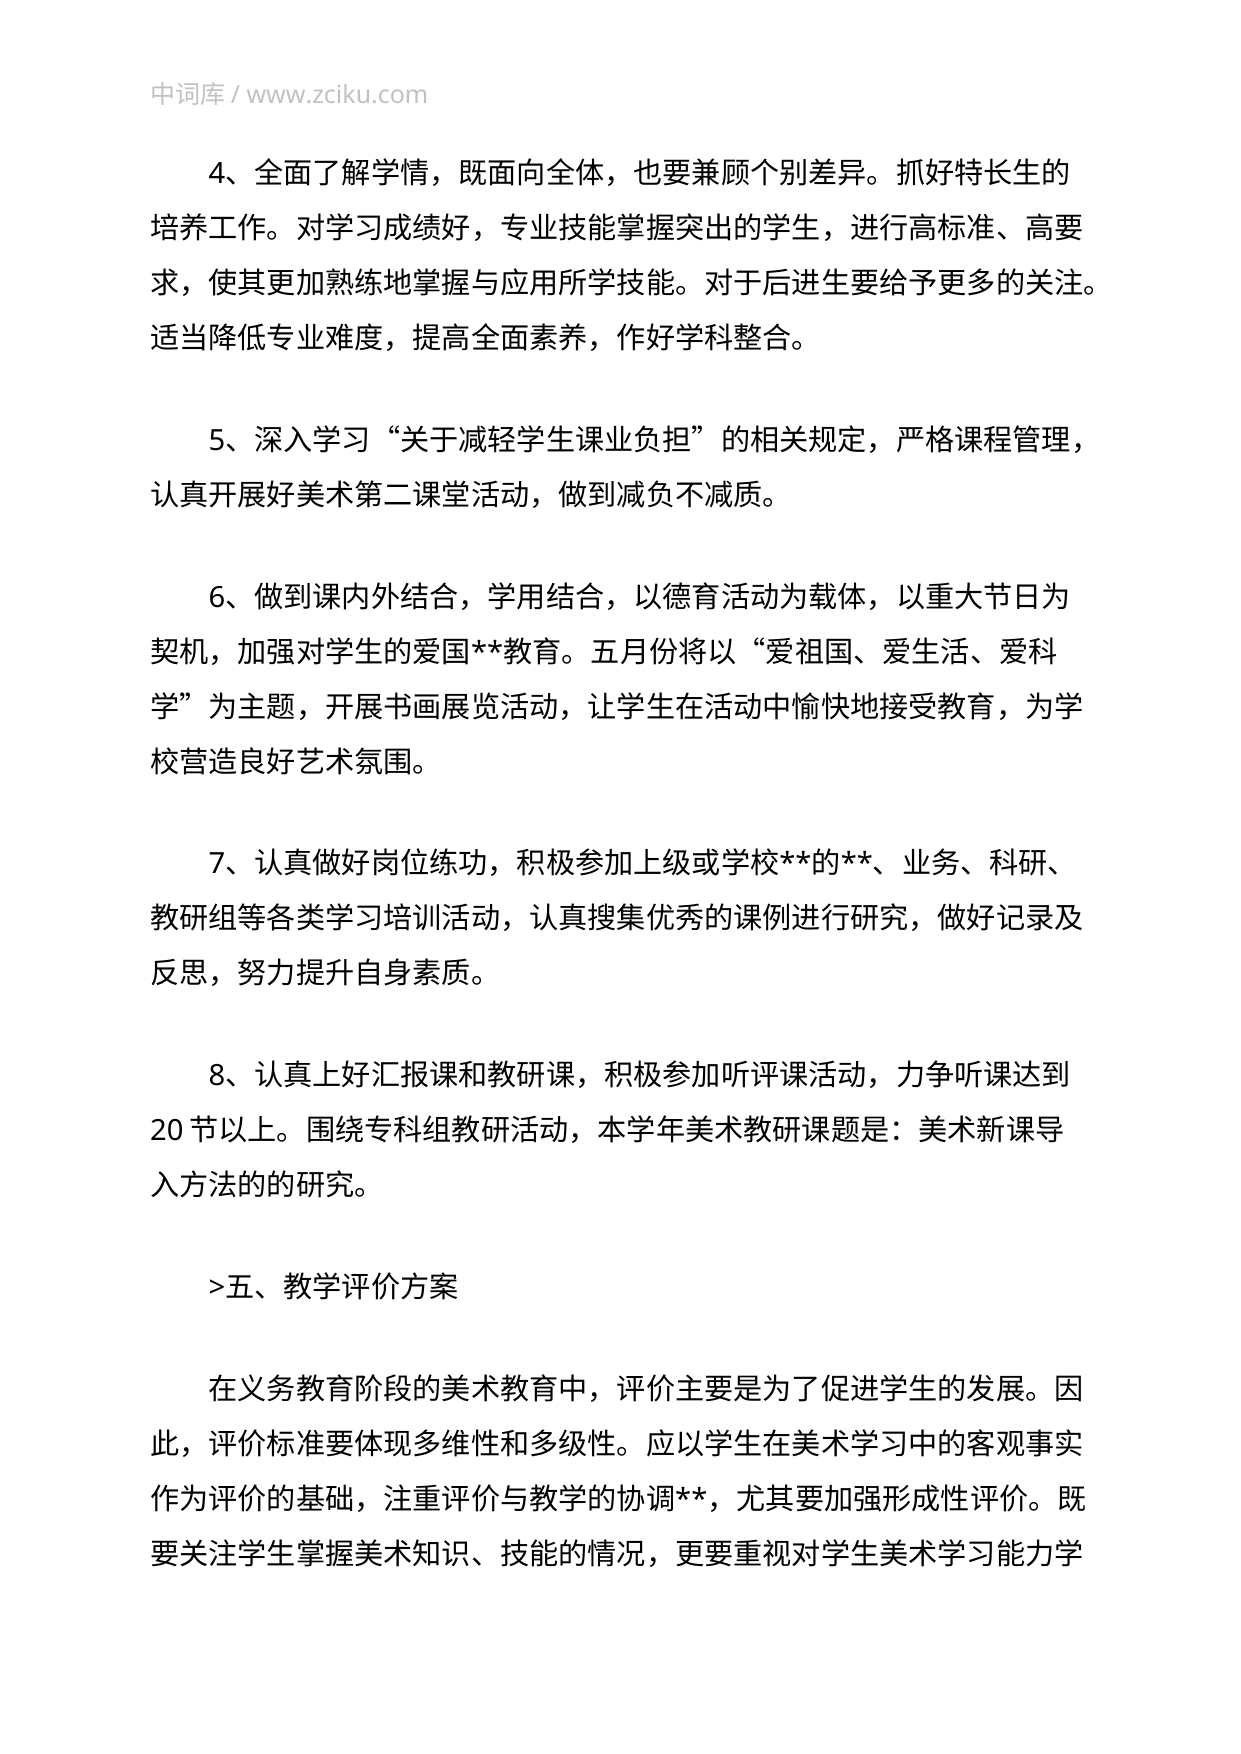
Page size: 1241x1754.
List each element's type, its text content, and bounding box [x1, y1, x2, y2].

text 4、全面了解学情，既面向全体，也要兼顾个别差异。抓好特长生的培养工作。对学习成绩好，专业技能掌握突出的学生，进行高标准、高要求，使其更加熟练地掌握与应用所学技能。对于后进生要给予更多的关注。适当降低专业难度，提高全面素养，作好学科整合。 [150, 150, 1090, 357]
text 8、认真上好汇报课和教研课，积极参加听评课活动，力争听课达到20节以上。围绕专科组教研活动，本学年美术教研课题是：美术新课导入方法的的研究。 [150, 1052, 1090, 1204]
text >五、教学评价方案 [150, 1263, 1090, 1306]
text 7、认真做好岗位练功，积极参加上级或学校**的**、业务、科研、教研组等各类学习培训活动，认真搜集优秀的课例进行研究，做好记录及反思，努力提升自身素质。 [150, 840, 1090, 992]
text 5、深入学习“关于减轻学生课业负担”的相关规定，严格课程管理，认真开展好美术第二课堂活动，做到减负不减质。 [150, 417, 1090, 514]
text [150, 1365, 1090, 1572]
text 6、做到课内外结合，学用结合，以德育活动为载体，以重大节日为契机，加强对学生的爱国**教育。五月份将以“爱祖国、爱生活、爱科学”为主题，开展书画展览活动，让学生在活动中愉快地接受教育，为学校营造良好艺术氛围。 [150, 573, 1090, 781]
